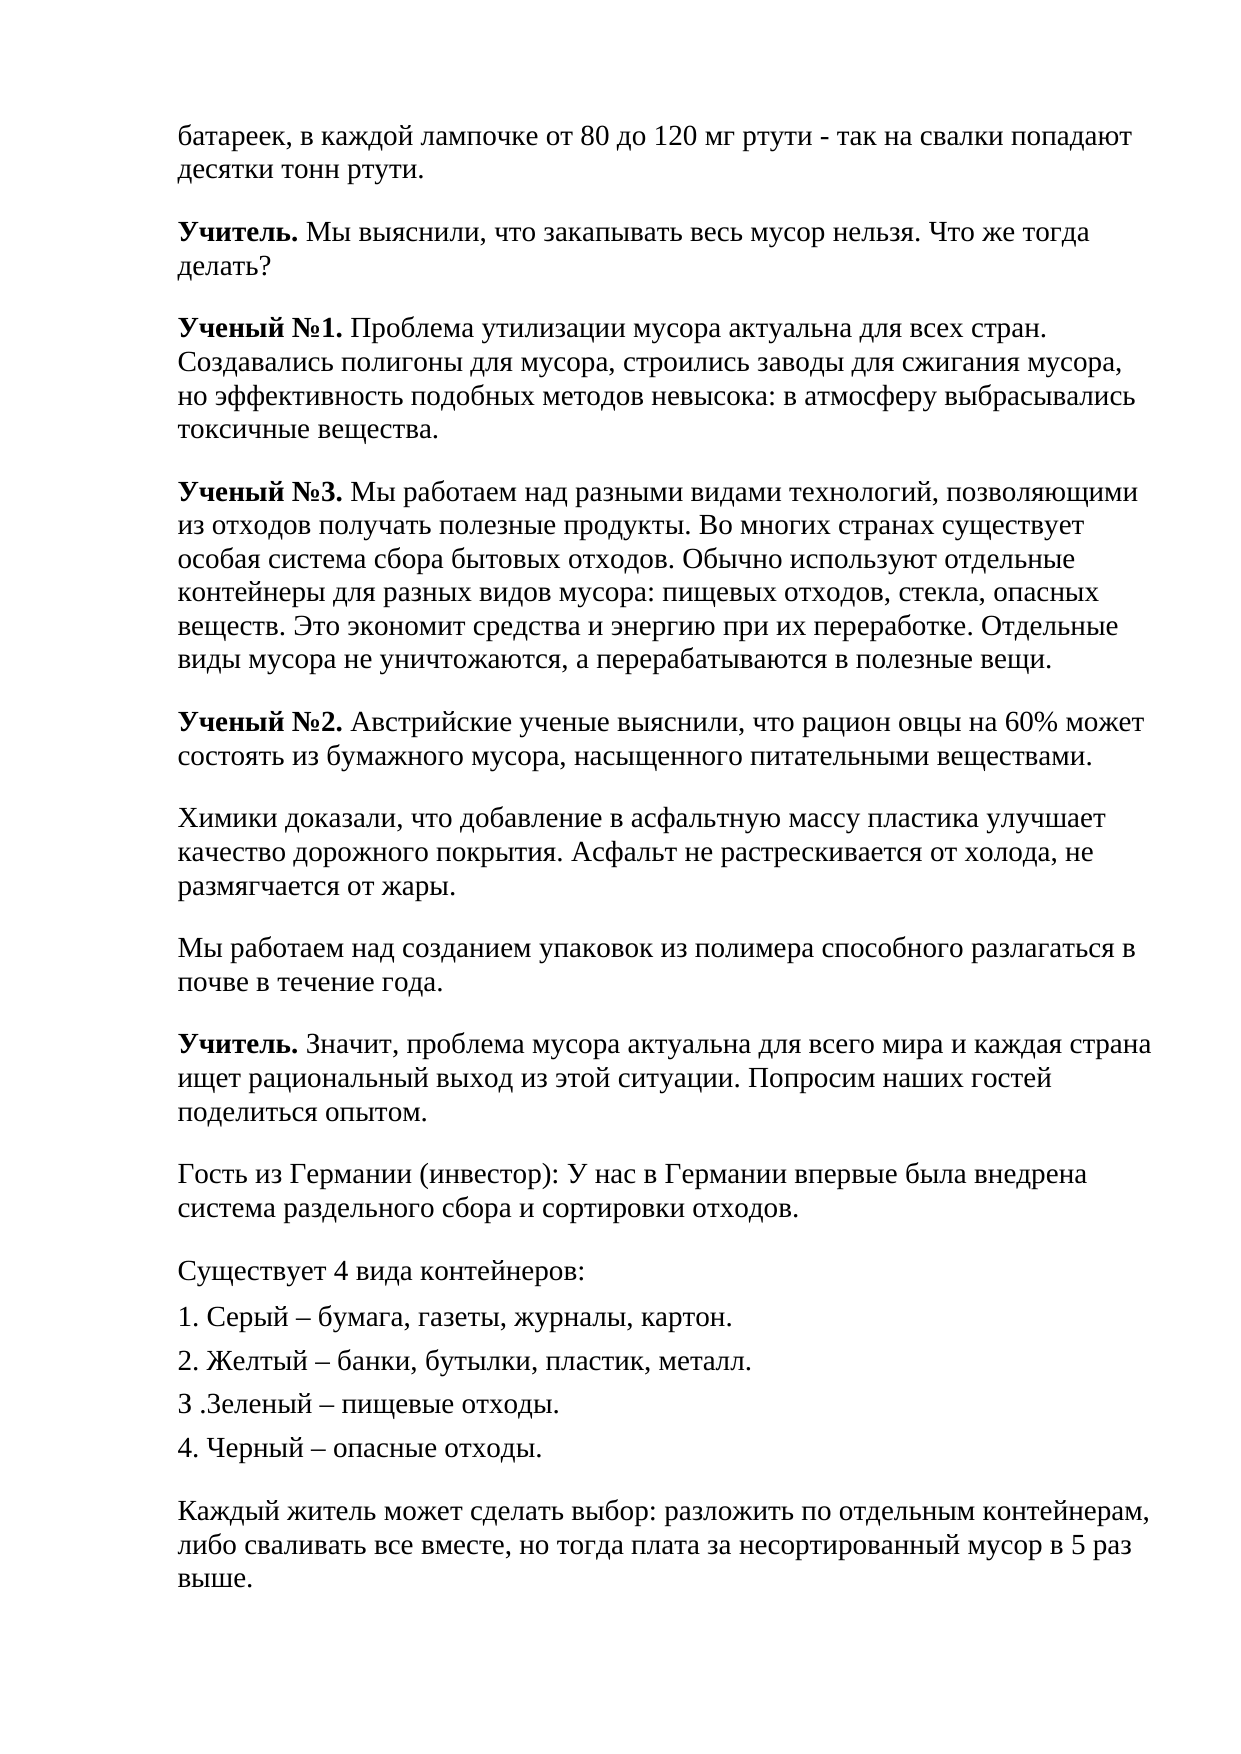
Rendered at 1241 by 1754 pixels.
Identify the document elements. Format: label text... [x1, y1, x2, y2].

text Гость из Германии (инвестор): У нас в Германии впервые была внедрена система раздельного сбора и сортировки отходов. [177, 1156, 1152, 1223]
text Учитель. Мы выяснили, что закапывать весь мусор нельзя. Что же тогда делать? [177, 214, 1152, 281]
text Мы работаем над созданием упаковок из полимера способного разлагаться в почве в течение года. [177, 930, 1152, 997]
text 1. Серый – бумага, газеты, журналы, картон. [177, 1299, 1152, 1332]
text 2. Желтый – банки, бутылки, пластик, металл. [177, 1343, 1152, 1376]
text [177, 118, 1152, 185]
text Учитель. Значит, проблема мусора актуальна для всего мира и каждая страна ищет рациональный выход из этой ситуации. Попросим наших гостей поделиться опытом. [177, 1027, 1152, 1127]
text Химики доказали, что добавление в асфальтную массу пластика улучшает качество дорожного покрытия. Асфальт не растрескивается от холода, не размягчается от жары. [177, 801, 1152, 901]
text З .3еленый – пищевые отходы. [177, 1387, 1152, 1420]
text Ученый №3. Мы работаем над разными видами технологий, позволяющими из отходов получать полезные продукты. Во многих странах существует особая система сбора бытовых отходов. Обычно используют отдельные контейнеры для разных видов мусора: пищевых отходов, стекла, опасных веществ. Это экономит средства и энергию при их переработке. Отдельные виды мусора не уничтожаются, а перерабатываются в полезные вещи. [177, 474, 1152, 675]
text Каждый житель может сделать выбор: разложить по отдельным контейнерам, либо сваливать все вместе, но тогда плата за несортированный мусор в 5 раз выше. [177, 1493, 1152, 1594]
text 4. Черный – опасные отходы. [177, 1431, 1152, 1464]
text Ученый №1. Проблема утилизации мусора актуальна для всех стран. Создавались полигоны для мусора, строились заводы для сжигания мусора, но эффективность подобных методов невысока: в атмосферу выбрасывались токсичные вещества. [177, 311, 1152, 445]
text Существует 4 вида контейнеров: [177, 1253, 1152, 1286]
text Ученый №2. Австрийские ученые выяснили, что рацион овцы на 60% может состоять из бумажного мусора, насыщенного питательными веществами. [177, 704, 1152, 771]
